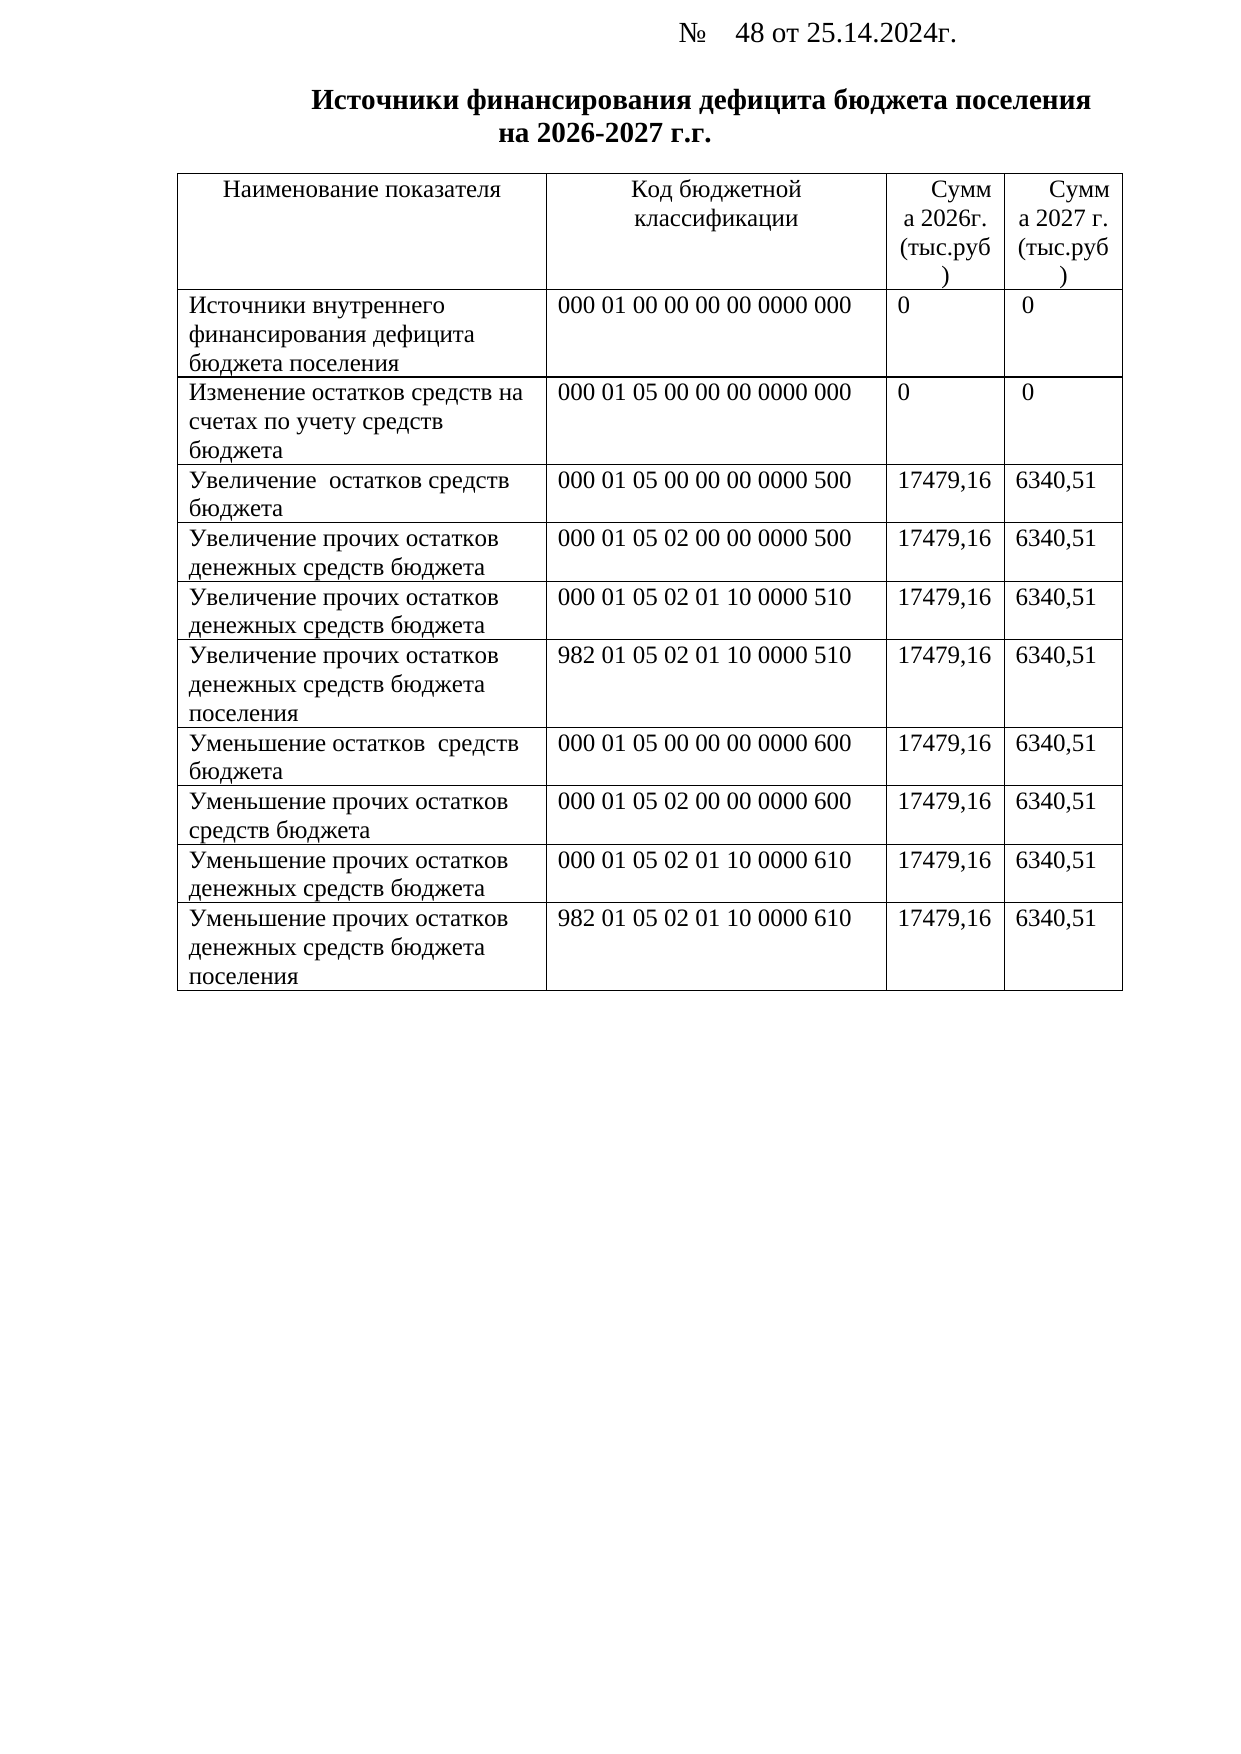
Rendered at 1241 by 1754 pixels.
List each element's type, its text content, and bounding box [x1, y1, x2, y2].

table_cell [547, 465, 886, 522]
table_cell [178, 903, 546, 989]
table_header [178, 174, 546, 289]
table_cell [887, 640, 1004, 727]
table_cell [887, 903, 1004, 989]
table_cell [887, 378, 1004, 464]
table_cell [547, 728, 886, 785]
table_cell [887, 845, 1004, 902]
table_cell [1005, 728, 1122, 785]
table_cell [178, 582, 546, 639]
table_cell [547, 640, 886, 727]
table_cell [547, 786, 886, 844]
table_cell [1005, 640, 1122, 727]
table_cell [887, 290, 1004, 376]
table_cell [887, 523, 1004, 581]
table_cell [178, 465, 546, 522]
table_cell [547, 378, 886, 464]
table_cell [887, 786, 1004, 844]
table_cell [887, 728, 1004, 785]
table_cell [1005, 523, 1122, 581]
text Источники финансирования дефицита бюджета поселения [177, 82, 1152, 115]
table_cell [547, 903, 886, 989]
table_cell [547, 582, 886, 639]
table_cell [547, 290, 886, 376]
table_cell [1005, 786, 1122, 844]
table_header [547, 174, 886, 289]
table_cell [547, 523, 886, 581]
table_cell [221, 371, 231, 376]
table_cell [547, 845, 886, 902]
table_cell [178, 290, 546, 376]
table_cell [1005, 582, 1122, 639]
text № 48 от 25.14.2024г. [177, 15, 1152, 48]
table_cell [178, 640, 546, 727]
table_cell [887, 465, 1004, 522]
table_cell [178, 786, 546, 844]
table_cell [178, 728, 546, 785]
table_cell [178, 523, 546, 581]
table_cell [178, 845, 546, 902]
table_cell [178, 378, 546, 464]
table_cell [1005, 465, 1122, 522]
text на 2026-2027 г.г. [177, 115, 1152, 149]
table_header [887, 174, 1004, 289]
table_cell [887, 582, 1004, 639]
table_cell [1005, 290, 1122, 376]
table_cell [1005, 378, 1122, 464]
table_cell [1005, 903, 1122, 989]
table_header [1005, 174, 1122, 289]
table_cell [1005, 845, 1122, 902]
